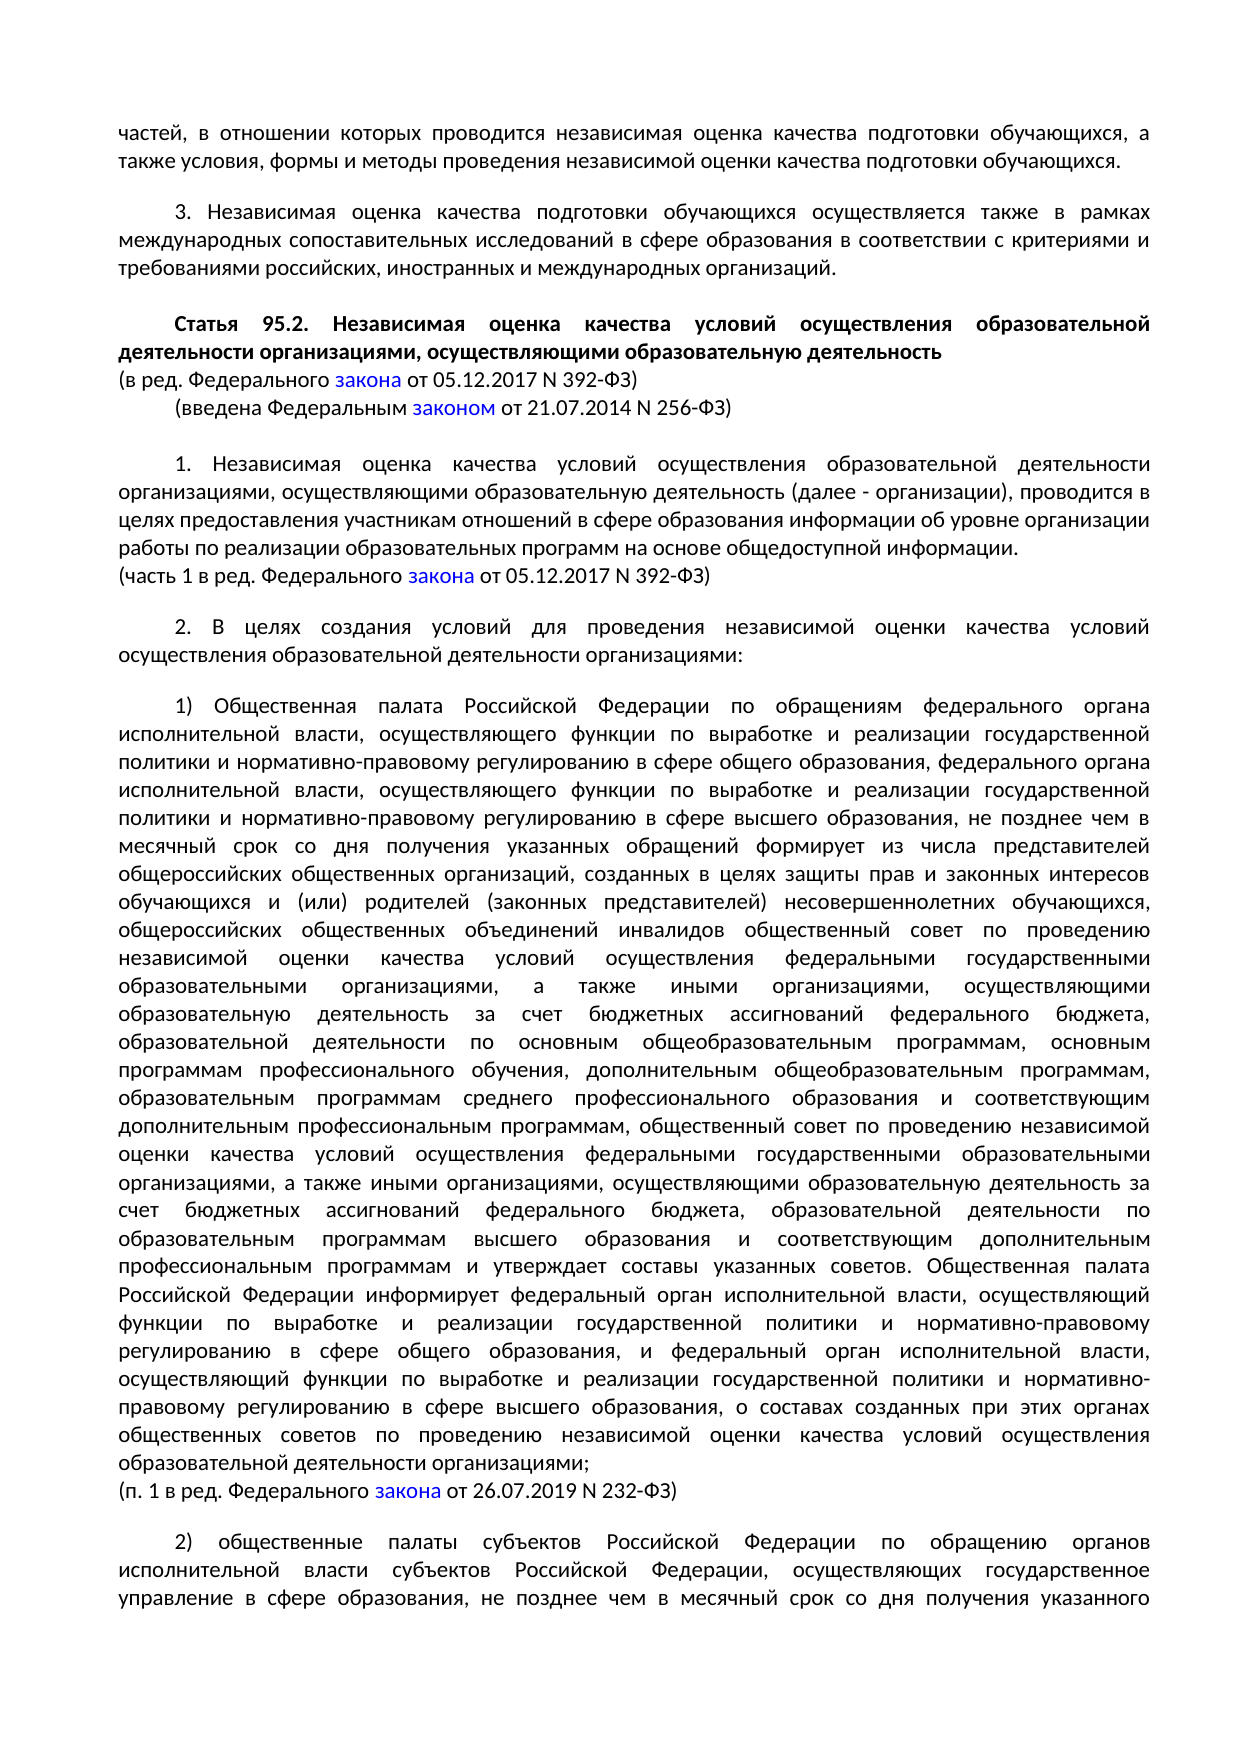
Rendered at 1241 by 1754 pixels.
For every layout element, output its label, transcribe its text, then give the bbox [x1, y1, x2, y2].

text (п. 1 в ред. Федерального закона от 26.07.2019 N 232-ФЗ) [118, 1476, 1152, 1504]
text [118, 1527, 1152, 1611]
text (часть 1 в ред. Федерального закона от 05.12.2017 N 392-ФЗ) [118, 561, 1152, 589]
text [118, 118, 1152, 174]
text Статья 95.2. Независимая оценка качества условий осуществления образовательной деятельности организациями, осуществляющими образовательную деятельность [118, 309, 1152, 365]
text 3. Независимая оценка качества подготовки обучающихся осуществляется также в рамках международных сопоставительных исследований в сфере образования в соответствии с критериями и требованиями российских, иностранных и международных организаций. [118, 197, 1152, 281]
text 1) Общественная палата Российской Федерации по обращениям федерального органа исполнительной власти, осуществляющего функции по выработке и реализации государственной политики и нормативно-правовому регулированию в сфере общего образования, федерального органа исполнительной власти, осуществляющего функции по выработке и реализации государственной политики и нормативно-правовому регулированию в сфере высшего образования, не позднее чем в месячный срок со дня получения указанных обращений формирует из числа представителей общероссийских общественных организаций, созданных в целях защиты прав и законных интересов обучающихся и (или) родителей (законных представителей) несовершеннолетних обучающихся, общероссийских общественных объединений инвалидов общественный совет по проведению независимой оценки качества условий осуществления федеральными государственными образовательными организациями, а также иными организациями, осуществляющими образовательную деятельность за счет бюджетных ассигнований федерального бюджета, образовательной деятельности по основным общеобразовательным программам, основным программам профессионального обучения, дополнительным общеобразовательным программам, образовательным программам среднего профессионального образования и соответствующим дополнительным профессиональным программам, общественный совет по проведению независимой оценки качества условий осуществления федеральными государственными образовательными организациями, а также иными организациями, осуществляющими образовательную деятельность за счет бюджетных ассигнований федерального бюджета, образовательной деятельности по образовательным программам высшего образования и соответствующим дополнительным профессиональным программам и утверждает составы указанных советов. Общественная палата Российской Федерации информирует федеральный орган исполнительной власти, осуществляющий функции по выработке и реализации государственной политики и нормативно-правовому регулированию в сфере общего образования, и федеральный орган исполнительной власти, осуществляющий функции по выработке и реализации государственной политики и нормативно-правовому регулированию в сфере высшего образования, о составах созданных при этих органах общественных советов по проведению независимой оценки качества условий осуществления образовательной деятельности организациями; [118, 691, 1152, 1476]
text (введена Федеральным законом от 21.07.2014 N 256-ФЗ) [118, 393, 1152, 421]
text 1. Независимая оценка качества условий осуществления образовательной деятельности организациями, осуществляющими образовательную деятельность (далее - организации), проводится в целях предоставления участникам отношений в сфере образования информации об уровне организации работы по реализации образовательных программ на основе общедоступной информации. [118, 449, 1152, 561]
text (в ред. Федерального закона от 05.12.2017 N 392-ФЗ) [118, 365, 1152, 393]
text 2. В целях создания условий для проведения независимой оценки качества условий осуществления образовательной деятельности организациями: [118, 612, 1152, 668]
